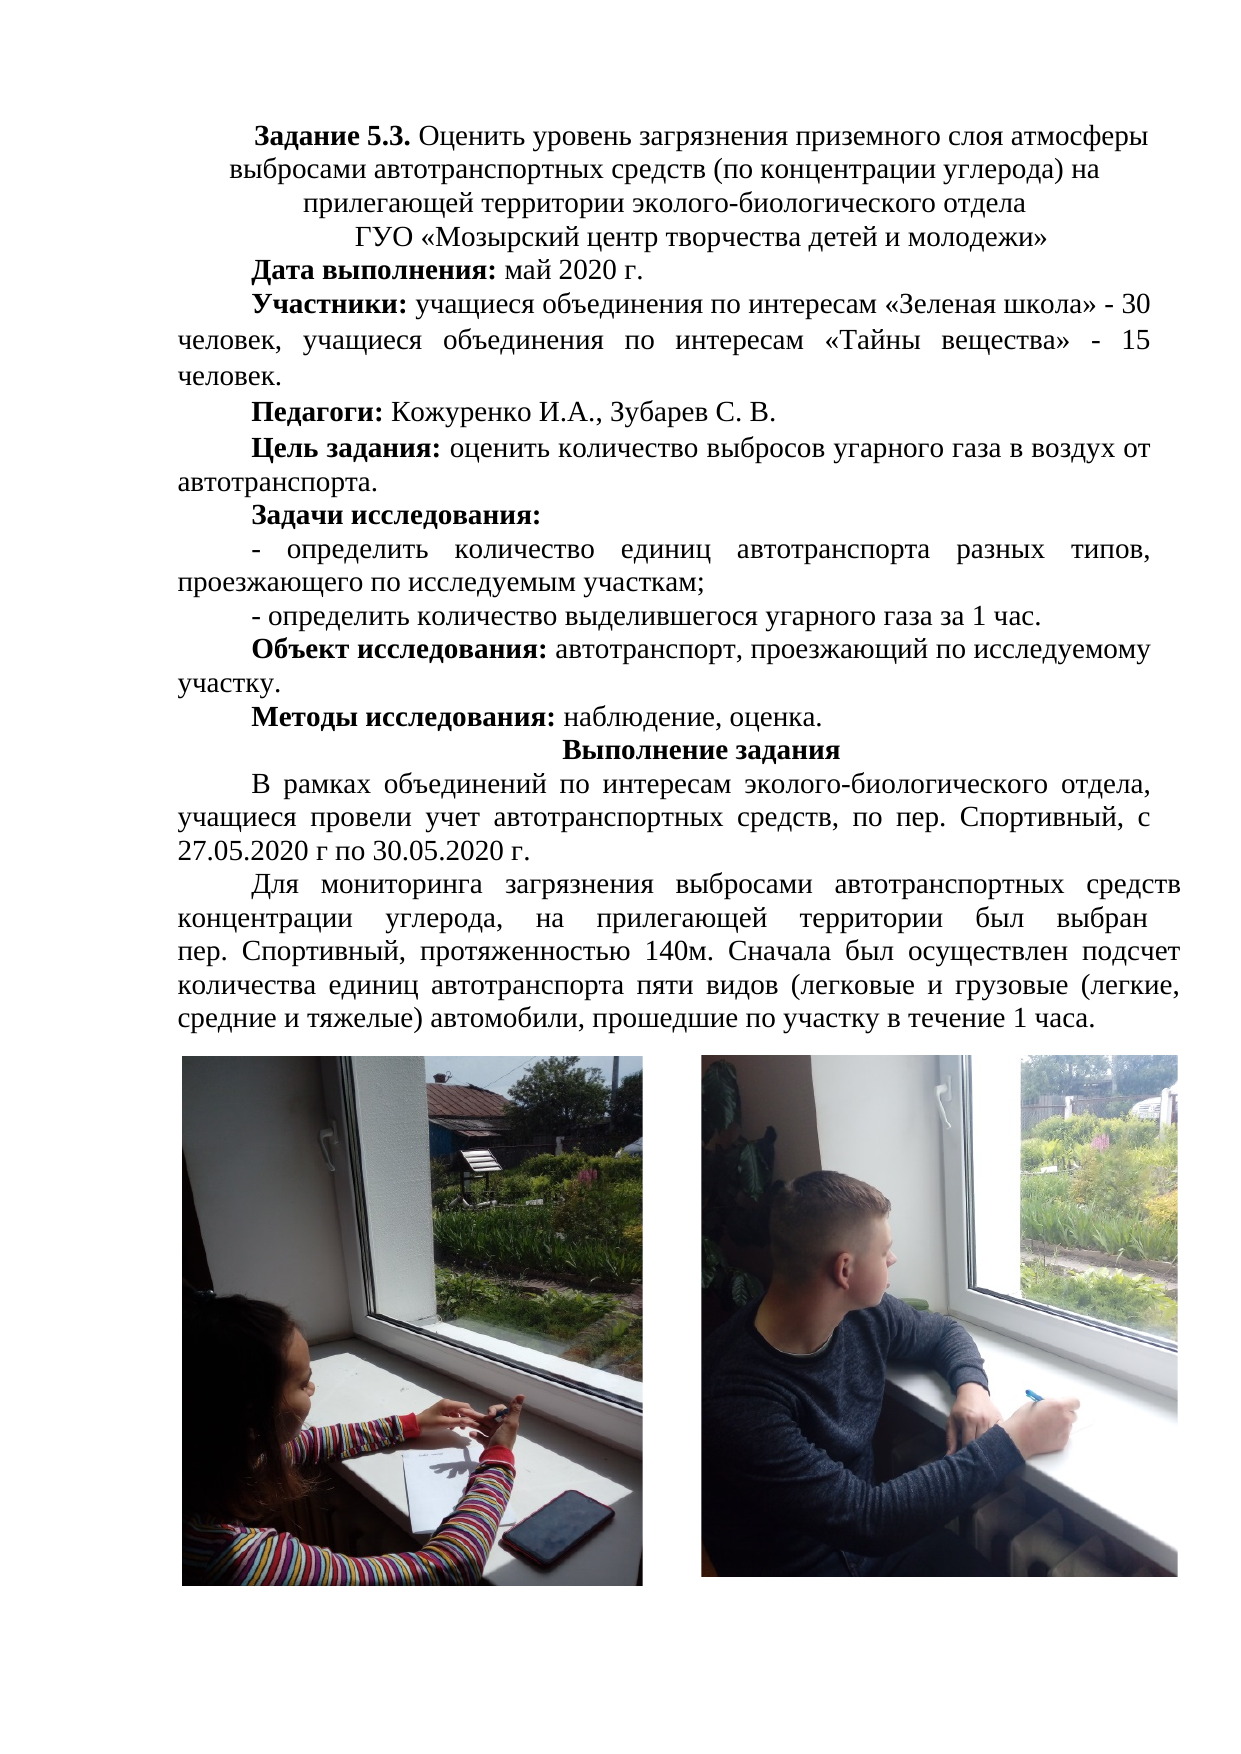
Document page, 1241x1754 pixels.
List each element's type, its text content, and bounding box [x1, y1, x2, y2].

text Цель задания: оценить количество выбросов угарного газа в воздух от автотранспорта. [177, 430, 1152, 497]
text Педагоги: Кожуренко И.А., Зубарев С. В. [177, 394, 1152, 428]
text Для мониторинга загрязнения выбросами автотранспортных средств концентрации углерода, на прилегающей территории был выбран пер. Спортивный, протяженностью 140м. Сначала был осуществлен подсчет количества единиц автотранспорта пяти видов (легковые и грузовые (легкие, средние и тяжелые) автомобили, прошедшие по участку в течение 1 часа. [177, 866, 1181, 1034]
text - определить количество выделившегося угарного газа за 1 час. [177, 598, 1152, 632]
text Объект исследования: автотранспорт, проезжающий по исследуемому участку. [177, 632, 1152, 699]
text - определить количество единиц автотранспорта разных типов, проезжающего по исследуемым участкам; [177, 531, 1152, 598]
text Методы исследования: наблюдение, оценка. [177, 699, 1152, 732]
text Задание 5.3. Оценить уровень загрязнения приземного слоя атмосферы выбросами автотранспортных средств (по концентрации углерода) на прилегающей территории эколого-биологического отдела [177, 118, 1152, 219]
text Выполнение задания [177, 732, 1152, 766]
text В рамках объединений по интересам эколого-биологического отдела, учащиеся провели учет автотранспортных средств, по пер. Спортивный, с 27.05.2020 г по 30.05.2020 г. [177, 766, 1152, 866]
text Участники: учащиеся объединения по интересам «Зеленая школа» - 30 человек, учащиеся объединения по интересам «Тайны вещества» - 15 человек. [177, 286, 1152, 392]
text Задачи исследования: [177, 497, 1152, 531]
text Дата выполнения: май 2020 г. [177, 252, 1152, 286]
text ГУО «Мозырский центр творчества детей и молодежи» [177, 219, 1152, 252]
picture [180, 1056, 643, 1584]
